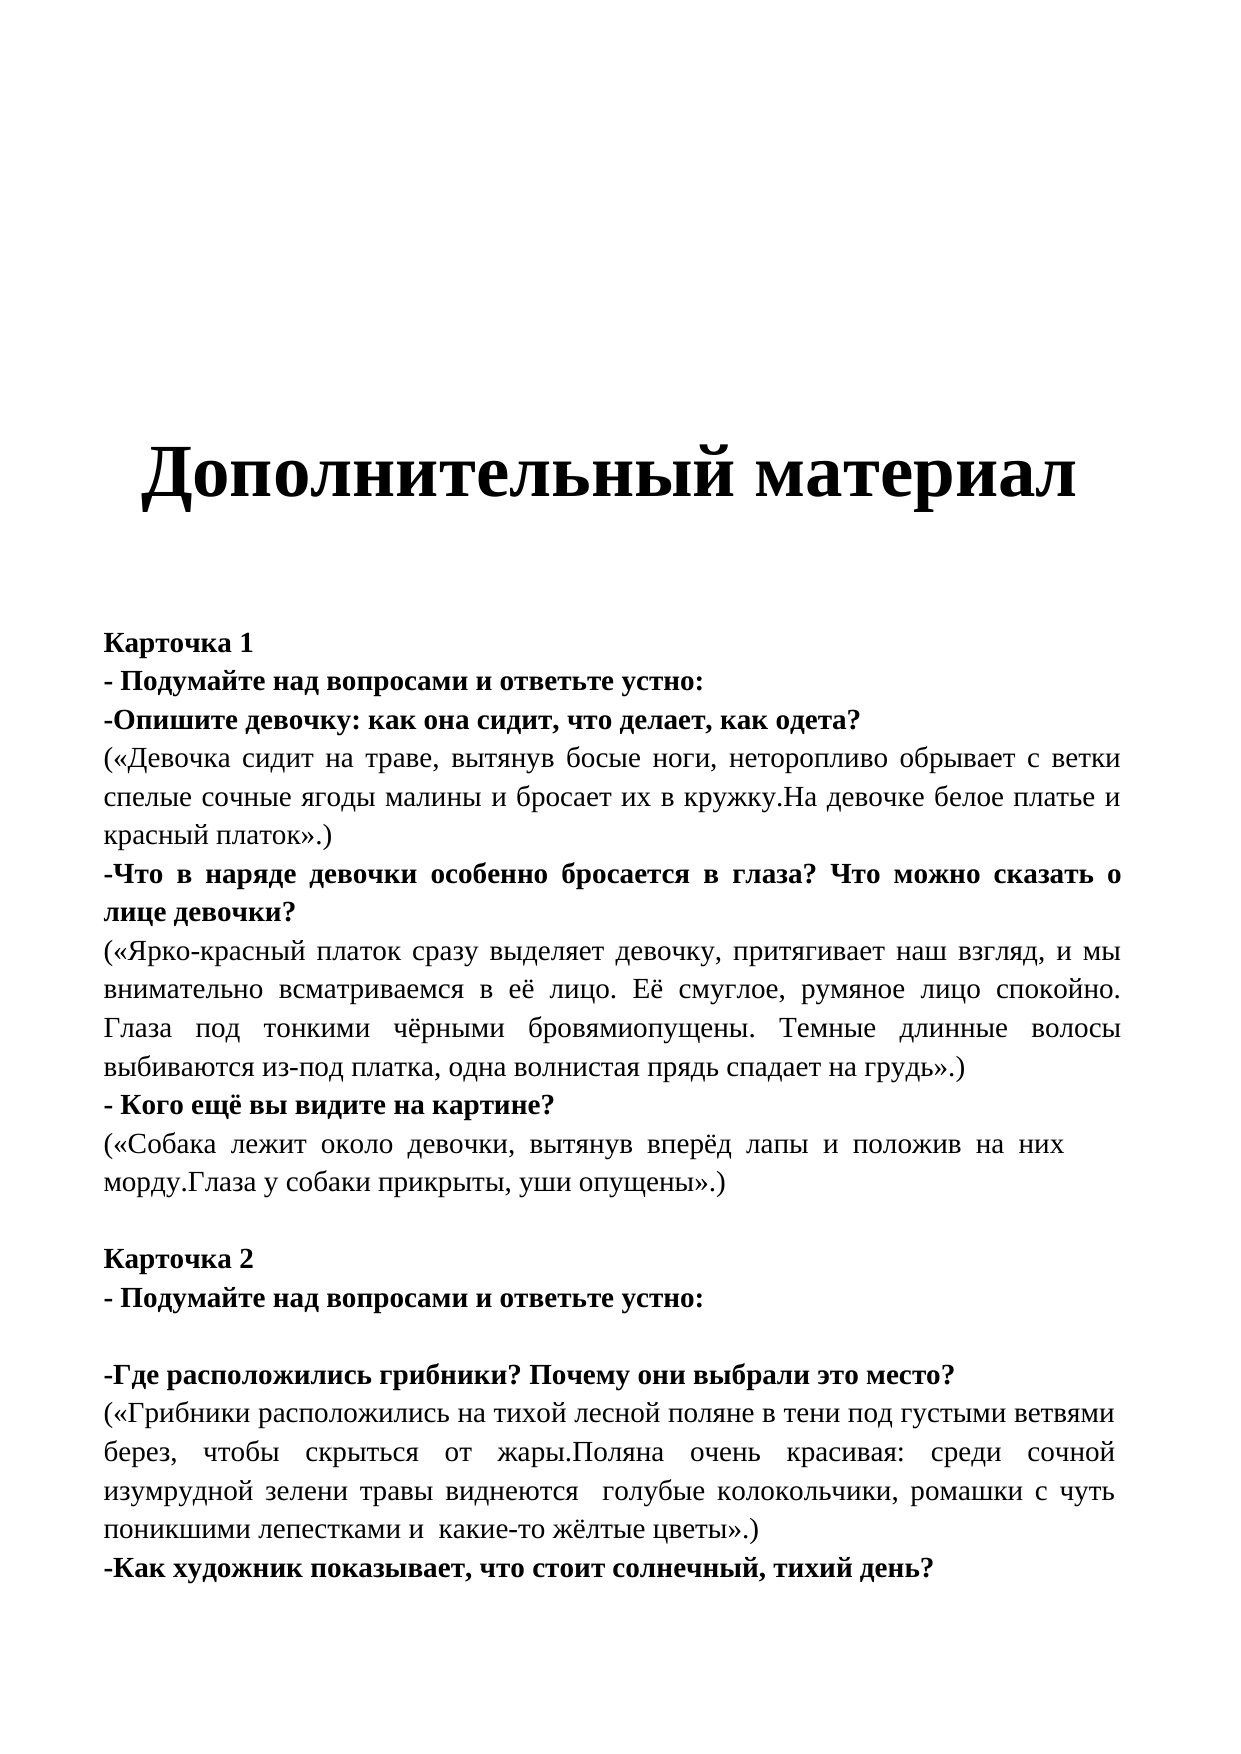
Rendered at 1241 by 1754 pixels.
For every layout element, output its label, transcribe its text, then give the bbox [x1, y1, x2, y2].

text - Подумайте над вопросами и ответьте устно: [103, 663, 1122, 697]
text - Кого ещё вы видите на картине? [103, 1087, 1039, 1121]
text Карточка 1 [103, 625, 1122, 658]
text («Девочка сидит на траве, вытянув босые ноги, неторопливо обрывает с ветки спелые сочные ягоды малины и бросает их в кружку.На девочке белое платье и красный платок».) [103, 740, 1122, 851]
text -Опишите девочку: как она сидит, что делает, как одета? [103, 702, 1122, 735]
text («Грибники расположились на тихой лесной поляне в тени под густыми ветвями берез, чтобы скрыться от жары.Поляна очень красивая: среди сочной изумрудной зелени травы виднеются голубые колокольчики, ромашки с чуть поникшими лепестками и какие-то жёлтые цветы».) [103, 1396, 1116, 1545]
text Карточка 2 [103, 1241, 1122, 1275]
text -Что в наряде девочки особенно бросается в глаза? Что можно сказать о лице девочки? [103, 856, 1122, 928]
text - Подумайте над вопросами и ответьте устно: [103, 1280, 1122, 1313]
text («Ярко-красный платок сразу выделяет девочку, притягивает наш взгляд, и мы внимательно всматриваемся в её лицо. Её смуглое, румяное лицо спокойно. Глаза под тонкими чёрными бровямиопущены. Темные длинные волосы выбиваются из-под платка, одна волнистая прядь спадает на грудь».) [103, 933, 1122, 1082]
text -Как художник показывает, что стоит солнечный, тихий день? [103, 1550, 1116, 1583]
text («Собака лежит около девочки, вытянув вперёд лапы и положив на них морду.Глаза у собаки прикрыты, уши опущены».) [103, 1126, 1066, 1198]
text Дополнительный материал [103, 426, 1116, 513]
text -Где расположились грибники? Почему они выбрали это место? [103, 1357, 1116, 1391]
